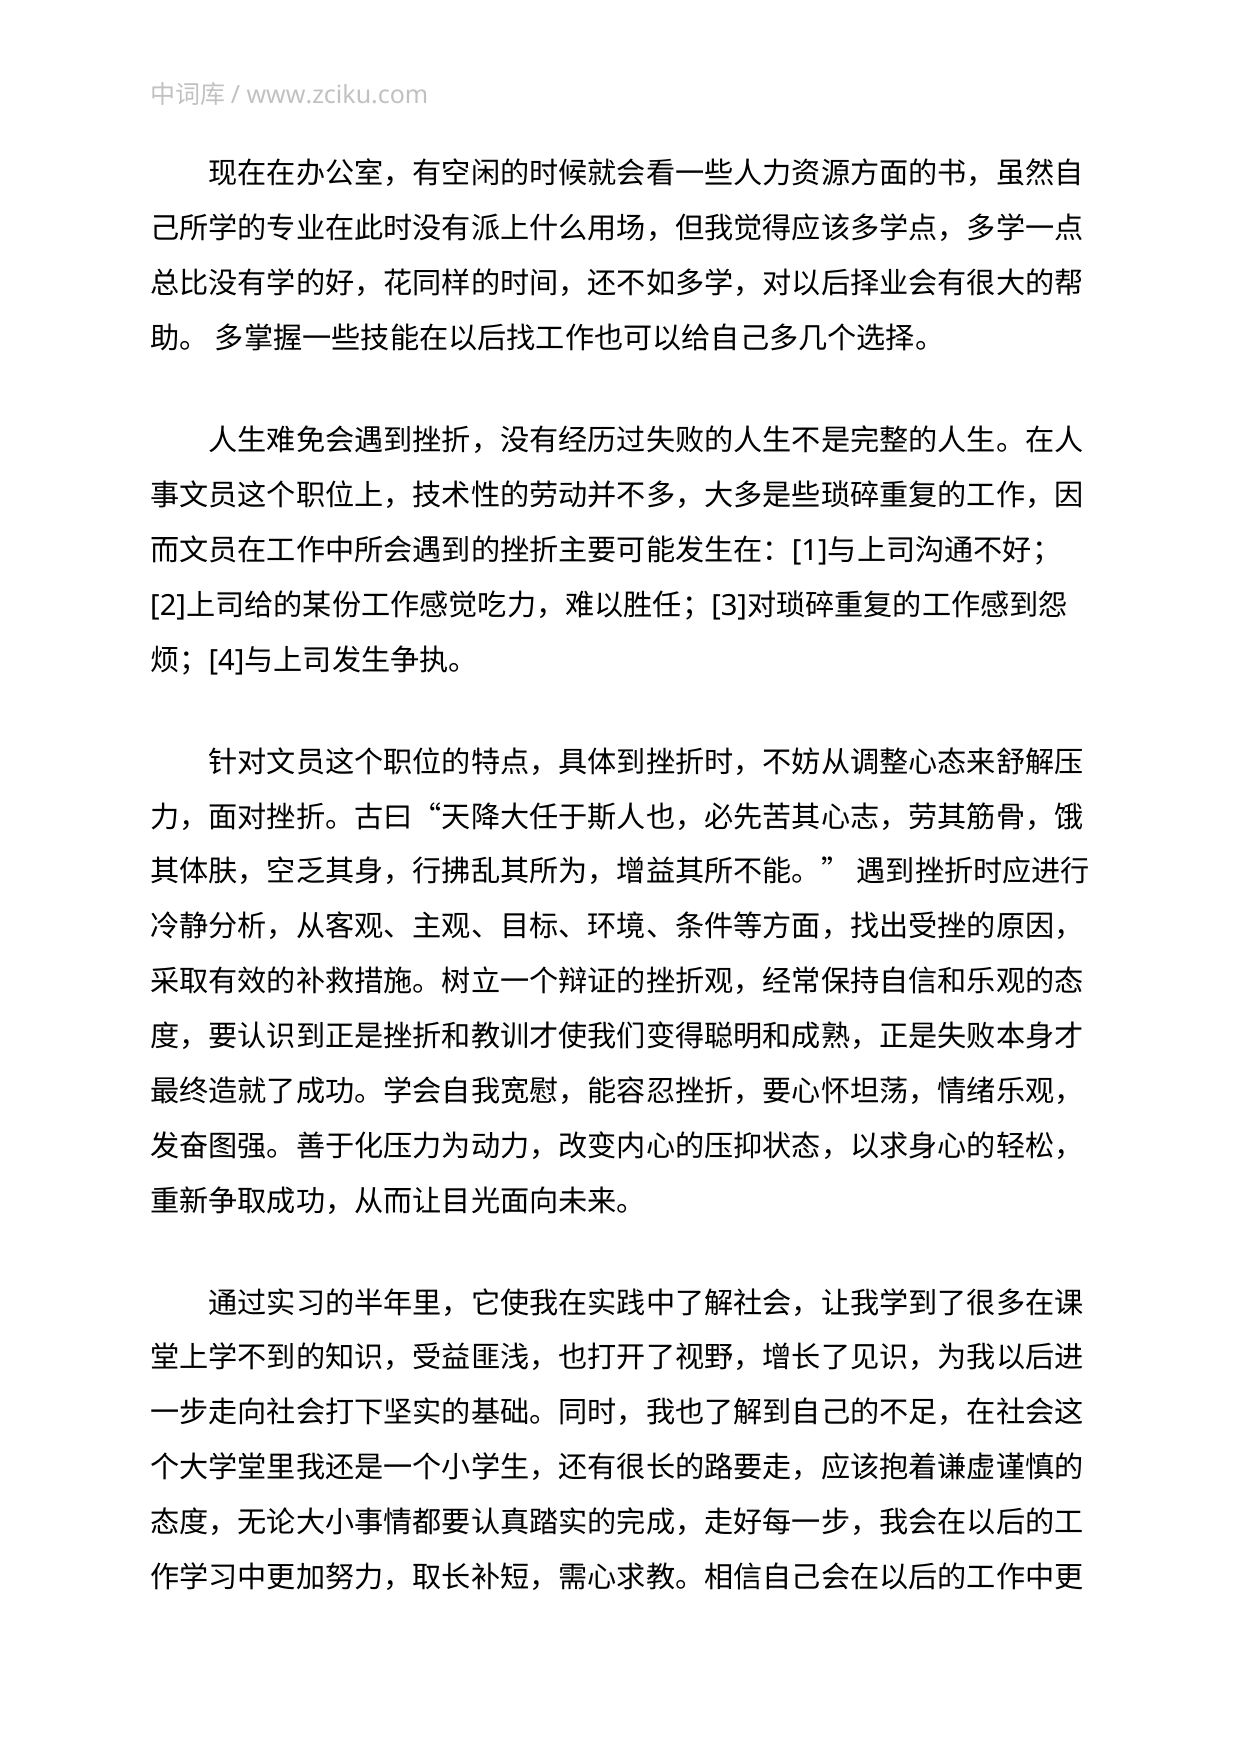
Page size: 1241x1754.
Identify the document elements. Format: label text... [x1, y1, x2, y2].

text 人生难免会遇到挫折，没有经历过失败的人生不是完整的人生。在人事文员这个职位上，技术性的劳动并不多，大多是些琐碎重复的工作，因而文员在工作中所会遇到的挫折主要可能发生在：[1]与上司沟通不好；[2]上司给的某份工作感觉吃力，难以胜任；[3]对琐碎重复的工作感到怨烦；[4]与上司发生争执。 [150, 416, 1090, 679]
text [150, 1279, 1090, 1596]
text 针对文员这个职位的特点，具体到挫折时，不妨从调整心态来舒解压力，面对挫折。古曰“天降大任于斯人也，必先苦其心志，劳其筋骨，饿其体肤，空乏其身，行拂乱其所为，增益其所不能。” 遇到挫折时应进行冷静分析，从客观、主观、目标、环境、条件等方面，找出受挫的原因，采取有效的补救措施。树立一个辩证的挫折观，经常保持自信和乐观的态度，要认识到正是挫折和教训才使我们变得聪明和成熟，正是失败本身才最终造就了成功。学会自我宽慰，能容忍挫折，要心怀坦荡，情绪乐观，发奋图强。善于化压力为动力，改变内心的压抑状态，以求身心的轻松，重新争取成功，从而让目光面向未来。 [150, 738, 1090, 1220]
text 现在在办公室，有空闲的时候就会看一些人力资源方面的书，虽然自己所学的专业在此时没有派上什么用场，但我觉得应该多学点，多学一点总比没有学的好，花同样的时间，还不如多学，对以后择业会有很大的帮助。 多掌握一些技能在以后找工作也可以给自己多几个选择。 [150, 150, 1090, 357]
